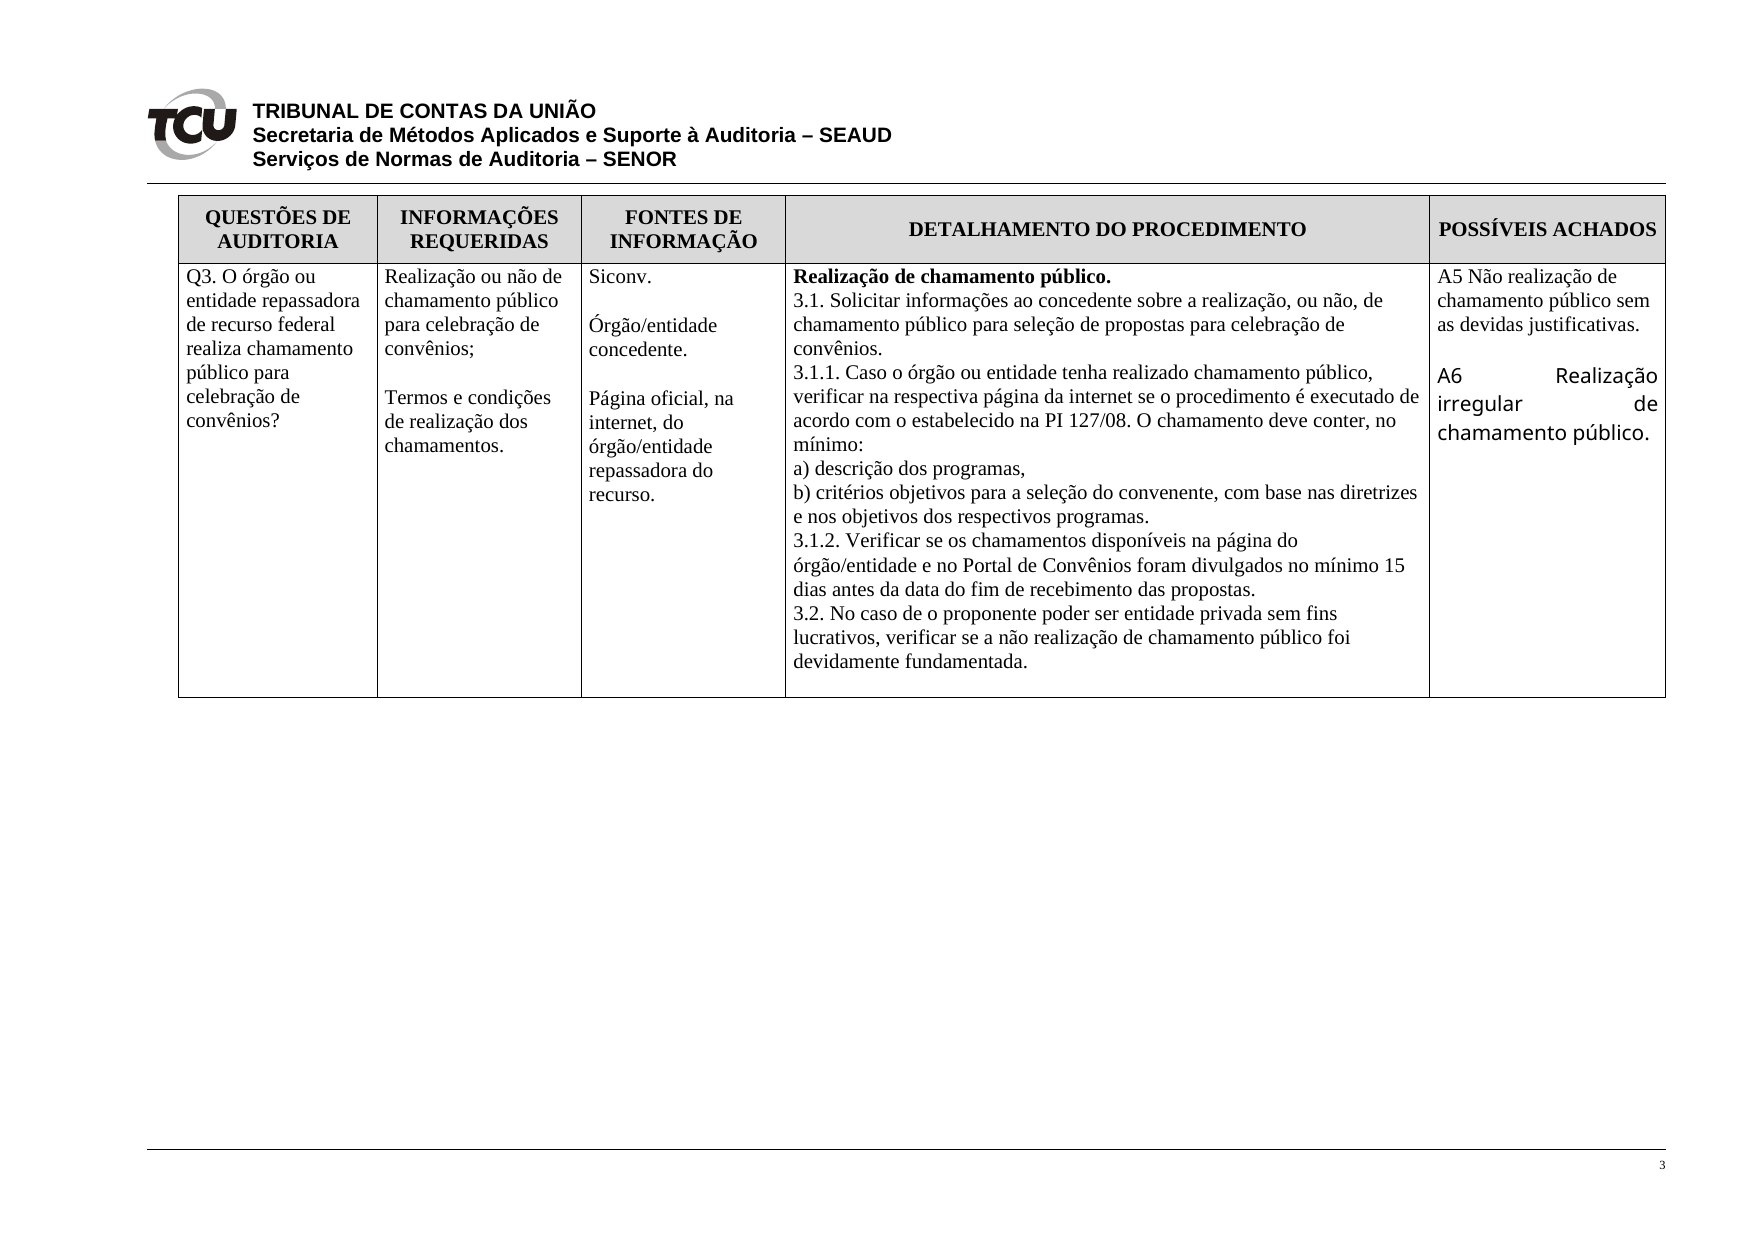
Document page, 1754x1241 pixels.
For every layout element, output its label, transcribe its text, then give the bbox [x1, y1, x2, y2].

table_header POSSÍVEIS ACHADOS [1430, 196, 1665, 263]
table_cell Q3. O órgão ou entidade repassadora de recurso federal realiza chamamento público para celebração de convênios? [179, 264, 377, 697]
table_cell A5 Não realização de chamamento público sem as devidas justificativas. A6 Realização irregular de chamamento público. [1430, 264, 1665, 697]
table_cell Siconv. Órgão/entidade concedente. Página oficial, na internet, do órgão/entidade repassadora do recurso. [582, 264, 785, 697]
table_header QUESTÕES DE AUDITORIA [179, 196, 377, 263]
table_header INFORMAÇÕES REQUERIDAS [378, 196, 581, 263]
table_cell Realização ou não de chamamento público para celebração de convênios; Termos e condições de realização dos chamamentos. [378, 264, 581, 697]
table_cell Realização de chamamento público. 3.1. Solicitar informações ao concedente sobre a realização, ou não, de chamamento público para seleção de propostas para celebração de convênios. 3.1.1. Caso o órgão ou entidade tenha realizado chamamento público, verificar na respectiva página da internet se o procedimento é executado de acordo com o estabelecido na PI 127/08. O chamamento deve conter, no mínimo: a) descrição dos programas, b) critérios objetivos para a seleção do convenente, com base nas diretrizes e nos objetivos dos respectivos programas. 3.1.2. Verificar se os chamamentos disponíveis na página do órgão/entidade e no Portal de Convênios foram divulgados no mínimo 15 dias antes da data do fim de recebimento das propostas. 3.2. No caso de o proponente poder ser entidade privada sem fins lucrativos, verificar se a não realização de chamamento público foi devidamente fundamentada. [786, 264, 1429, 697]
table_header FONTES DE INFORMAÇÃO [582, 196, 785, 263]
table_header DETALHAMENTO DO PROCEDIMENTO [786, 196, 1429, 263]
